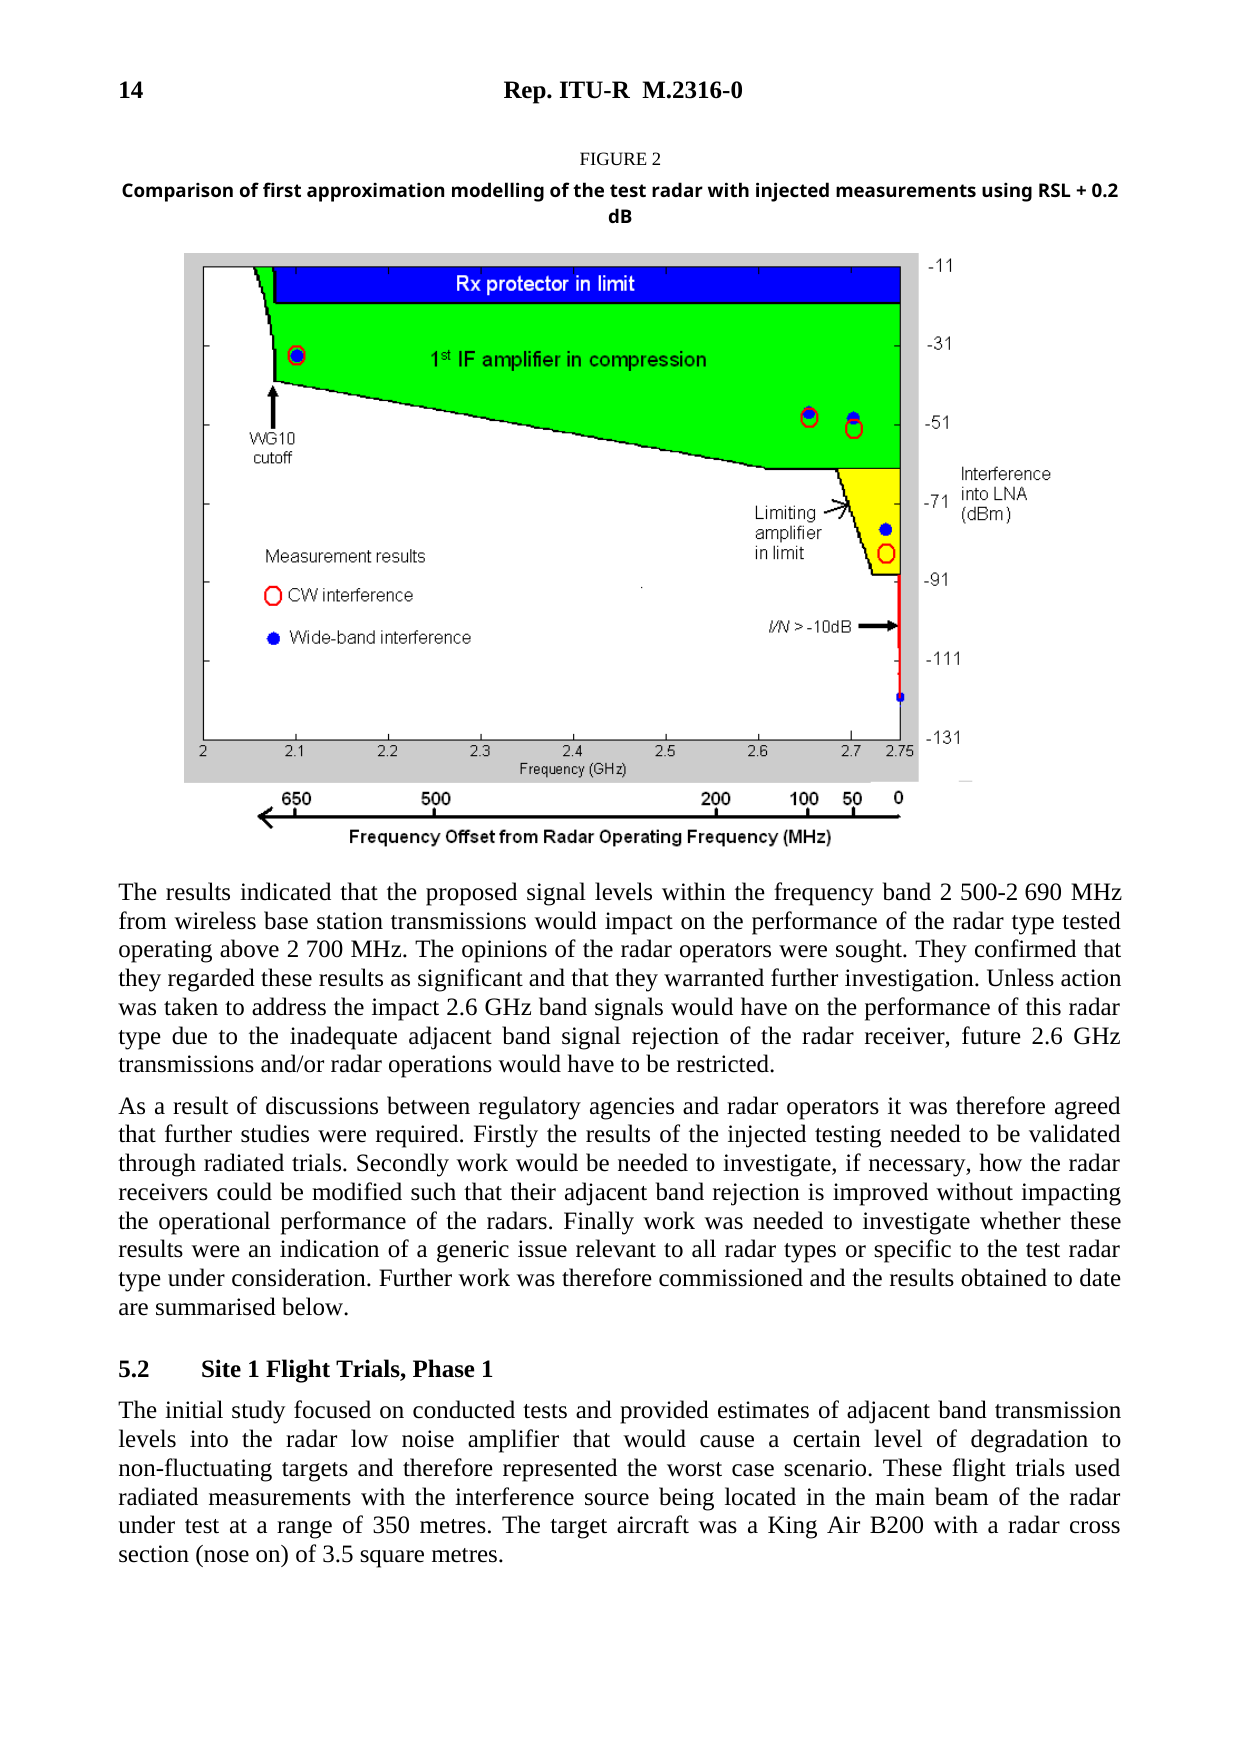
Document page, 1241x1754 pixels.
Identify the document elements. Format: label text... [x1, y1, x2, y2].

text The initial study focused on conducted tests and provided estimates of adjacent band transmission levels into the radar low noise amplifier that would cause a certain level of degradation to non-fluctuating targets and therefore represented the worst case scenario. These flight trials used radiated measurements with the interference source being located in the main beam of the radar under test at a range of 350 metres. The target aircraft was a King Air B200 with a radar cross section (nose on) of 3.5 square metres. [118, 1395, 1122, 1568]
text The results indicated that the proposed signal levels within the frequency band 2 500-2 690 MHz from wireless base station transmissions would impact on the performance of the radar type tested operating above 2 700 MHz. The opinions of the radar operators were sought. They confirmed that they regarded these results as significant and that they warranted further investigation. Unless action was taken to address the impact 2.6 GHz band signals would have on the performance of this radar type due to the inadequate adjacent band signal rejection of the radar receiver, future 2.6 GHz transmissions and/or radar operations would have to be restricted. [118, 877, 1122, 1078]
text As a result of discussions between regulatory agencies and radar operators it was therefore agreed that further studies were required. Firstly the results of the injected testing needed to be validated through radiated trials. Secondly work would be needed to investigate, if necessary, how the radar receivers could be modified such that their adjacent band rejection is improved without impacting the operational performance of the radars. Finally work was needed to investigate whether these results were an indication of a generic issue relevant to all radar types or specific to the test radar type under consideration. Further work was therefore commissioned and the results obtained to date are summarised below. [118, 1091, 1122, 1321]
title Comparison of first approximation modelling of the test radar with injected measurements using RSL + 0.2 dB [118, 178, 1122, 229]
picture [184, 253, 1057, 852]
subtitle 5.2 Site 1 Flight Trials, Phase 1 [118, 1354, 1122, 1383]
text Figure 2 [118, 148, 1122, 169]
